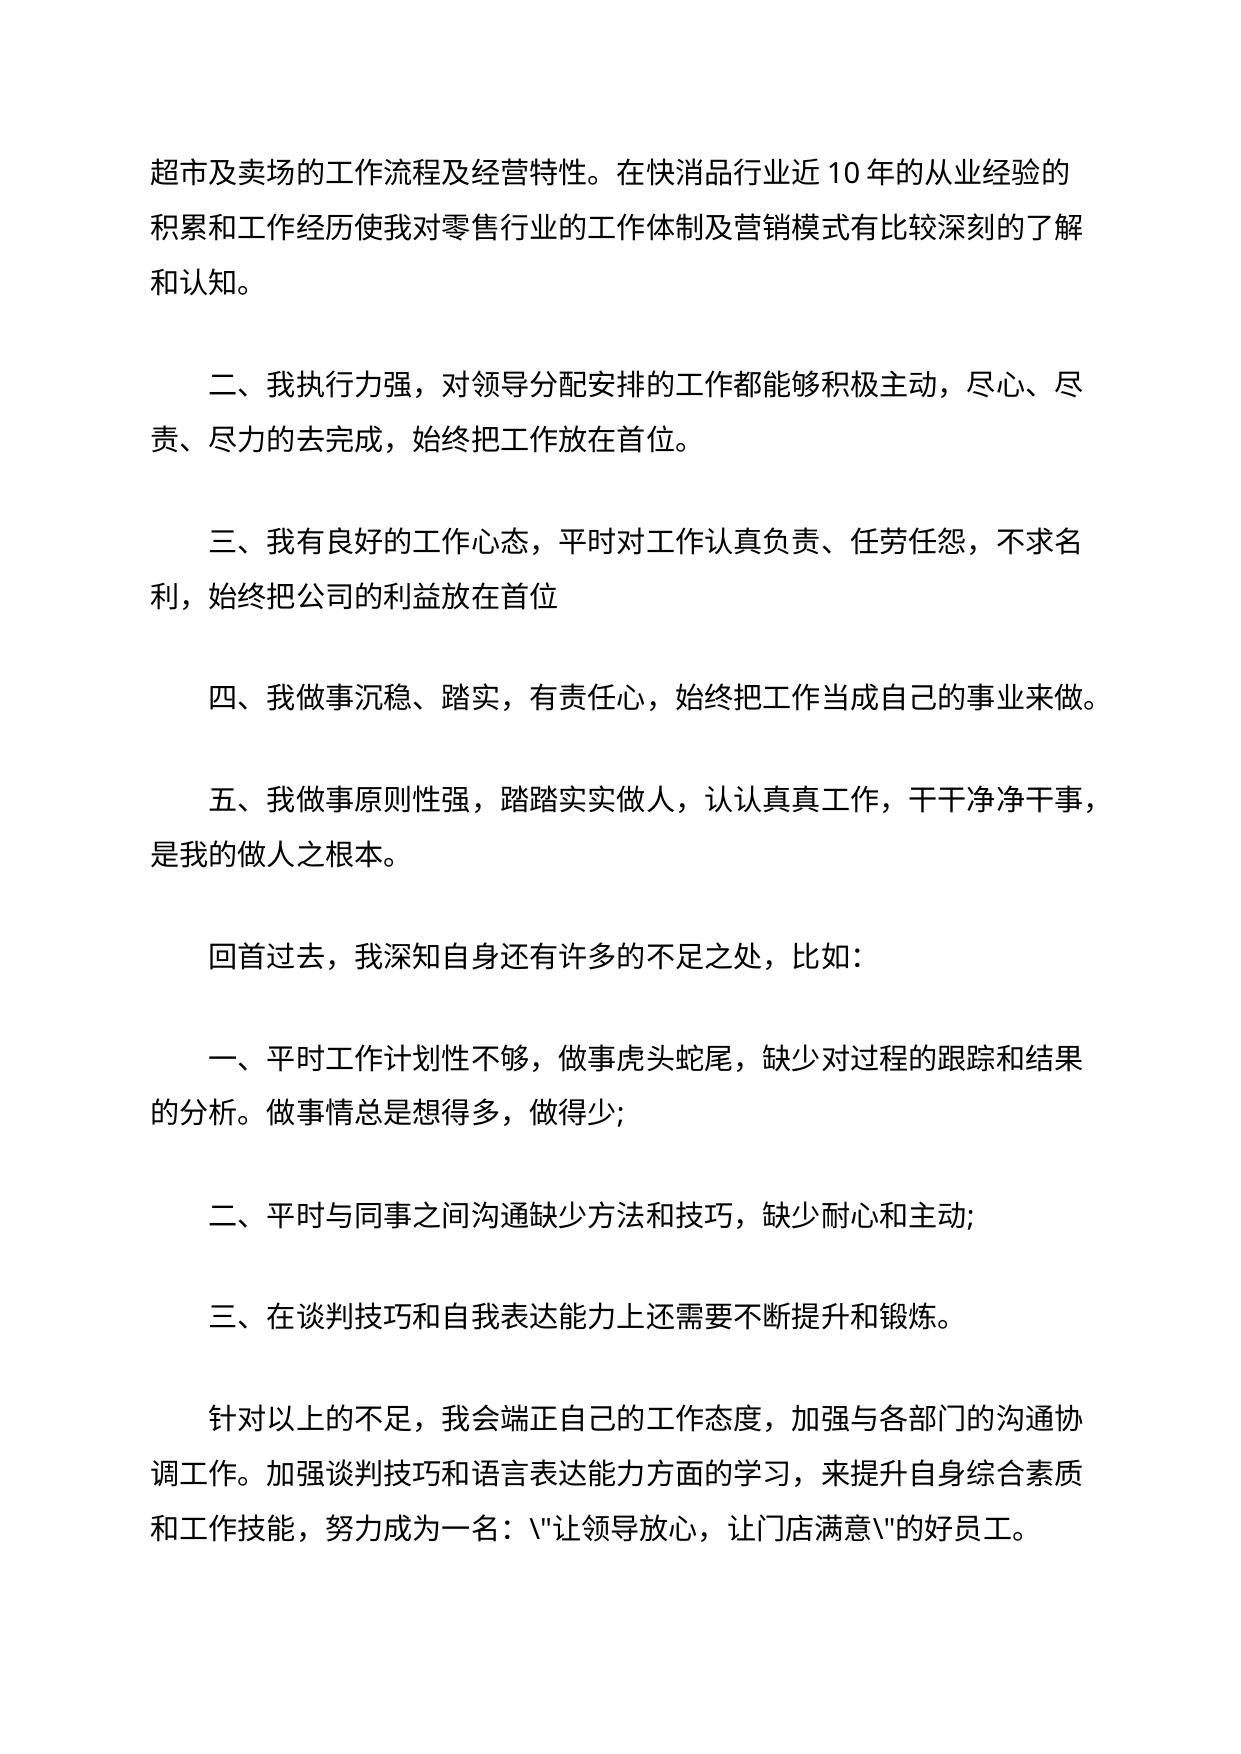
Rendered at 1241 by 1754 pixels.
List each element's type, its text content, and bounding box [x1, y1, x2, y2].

text 针对以上的不足，我会端正自己的工作态度，加强与各部门的沟通协调工作。加强谈判技巧和语言表达能力方面的学习，来提升自身综合素质和工作技能，努力成为一名：\"让领导放心，让门店满意\"的好员工。 [150, 1396, 1090, 1548]
text 一、平时工作计划性不够，做事虎头蛇尾，缺少对过程的跟踪和结果的分析。做事情总是想得多，做得少; [150, 1035, 1090, 1132]
text 二、我执行力强，对领导分配安排的工作都能够积极主动，尽心、尽责、尽力的去完成，始终把工作放在首位。 [150, 362, 1090, 459]
text 回首过去，我深知自身还有许多的不足之处，比如： [150, 933, 1090, 976]
text 三、我有良好的工作心态，平时对工作认真负责、任劳任怨，不求名利，始终把公司的利益放在首位 [150, 518, 1090, 616]
text 五、我做事原则性强，踏踏实实做人，认认真真工作，干干净净干事，是我的做人之根本。 [150, 777, 1090, 874]
text 四、我做事沉稳、踏实，有责任心，始终把工作当成自己的事业来做。 [150, 675, 1090, 717]
text 三、在谈判技巧和自我表达能力上还需要不断提升和锻炼。 [150, 1294, 1090, 1336]
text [150, 150, 1090, 302]
text 二、平时与同事之间沟通缺少方法和技巧，缺少耐心和主动; [150, 1192, 1090, 1234]
